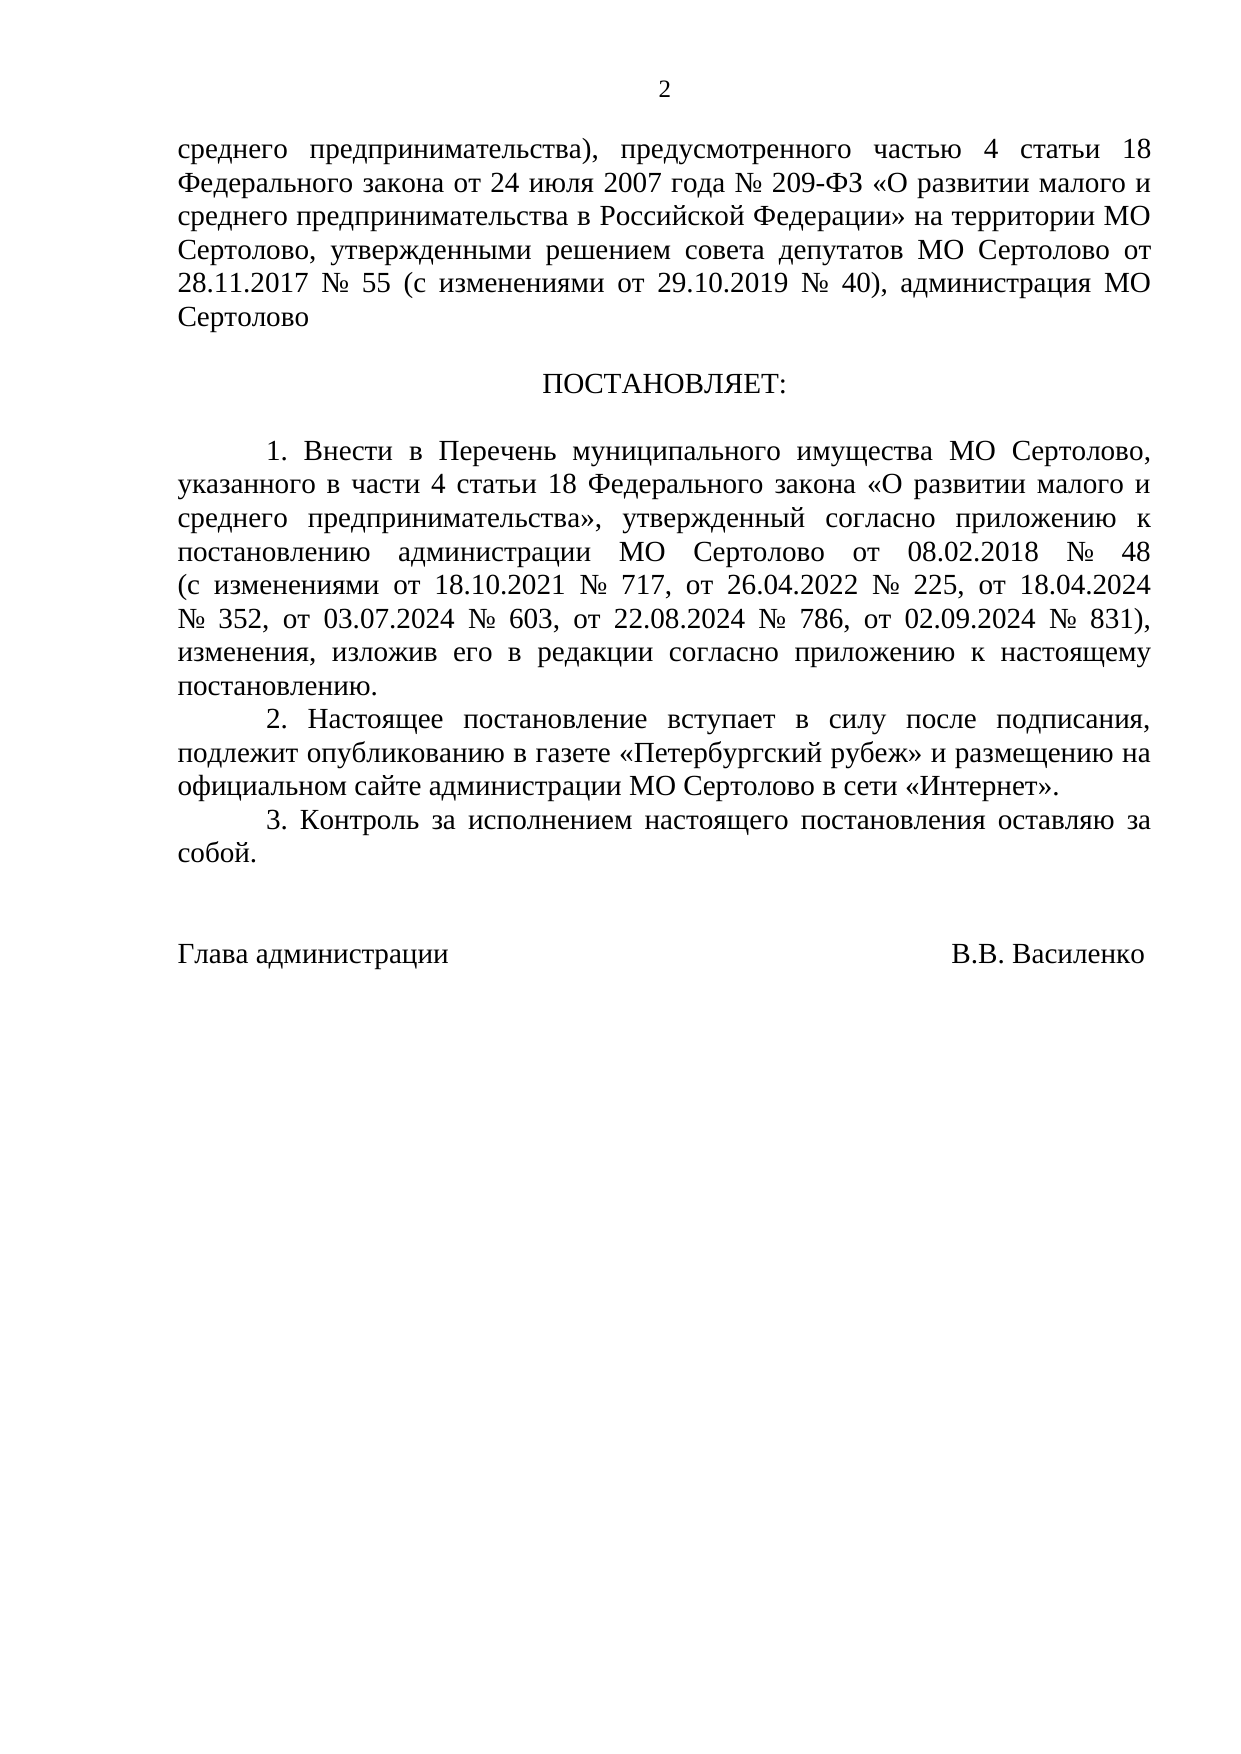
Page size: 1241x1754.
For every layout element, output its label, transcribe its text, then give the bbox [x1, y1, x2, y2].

text ПОСТАНОВЛЯЕТ: [177, 366, 1152, 399]
text 1. Внести в Перечень муниципального имущества МО Сертолово, указанного в части 4 статьи 18 Федерального закона «О развитии малого и среднего предпринимательства», утвержденный согласно приложению к постановлению администрации МО Сертолово от 08.02.2018 № 48 (с изменениями от 18.10.2021 № 717, от 26.04.2022 № 225, от 18.04.2024 № 352, от 03.07.2024 № 603, от 22.08.2024 № 786, от 02.09.2024 № 831), изменения, изложив его в редакции согласно приложению к настоящему постановлению. [177, 433, 1152, 701]
text 2. Настоящее постановление вступает в силу после подписания, подлежит опубликованию в газете «Петербургский рубеж» и размещению на официальном сайте администрации МО Сертолово в сети «Интернет». [177, 701, 1152, 802]
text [177, 131, 1152, 332]
text Глава администрации В.В. Василенко [177, 936, 1152, 970]
text 3. Контроль за исполнением настоящего постановления оставляю за собой. [177, 802, 1152, 869]
